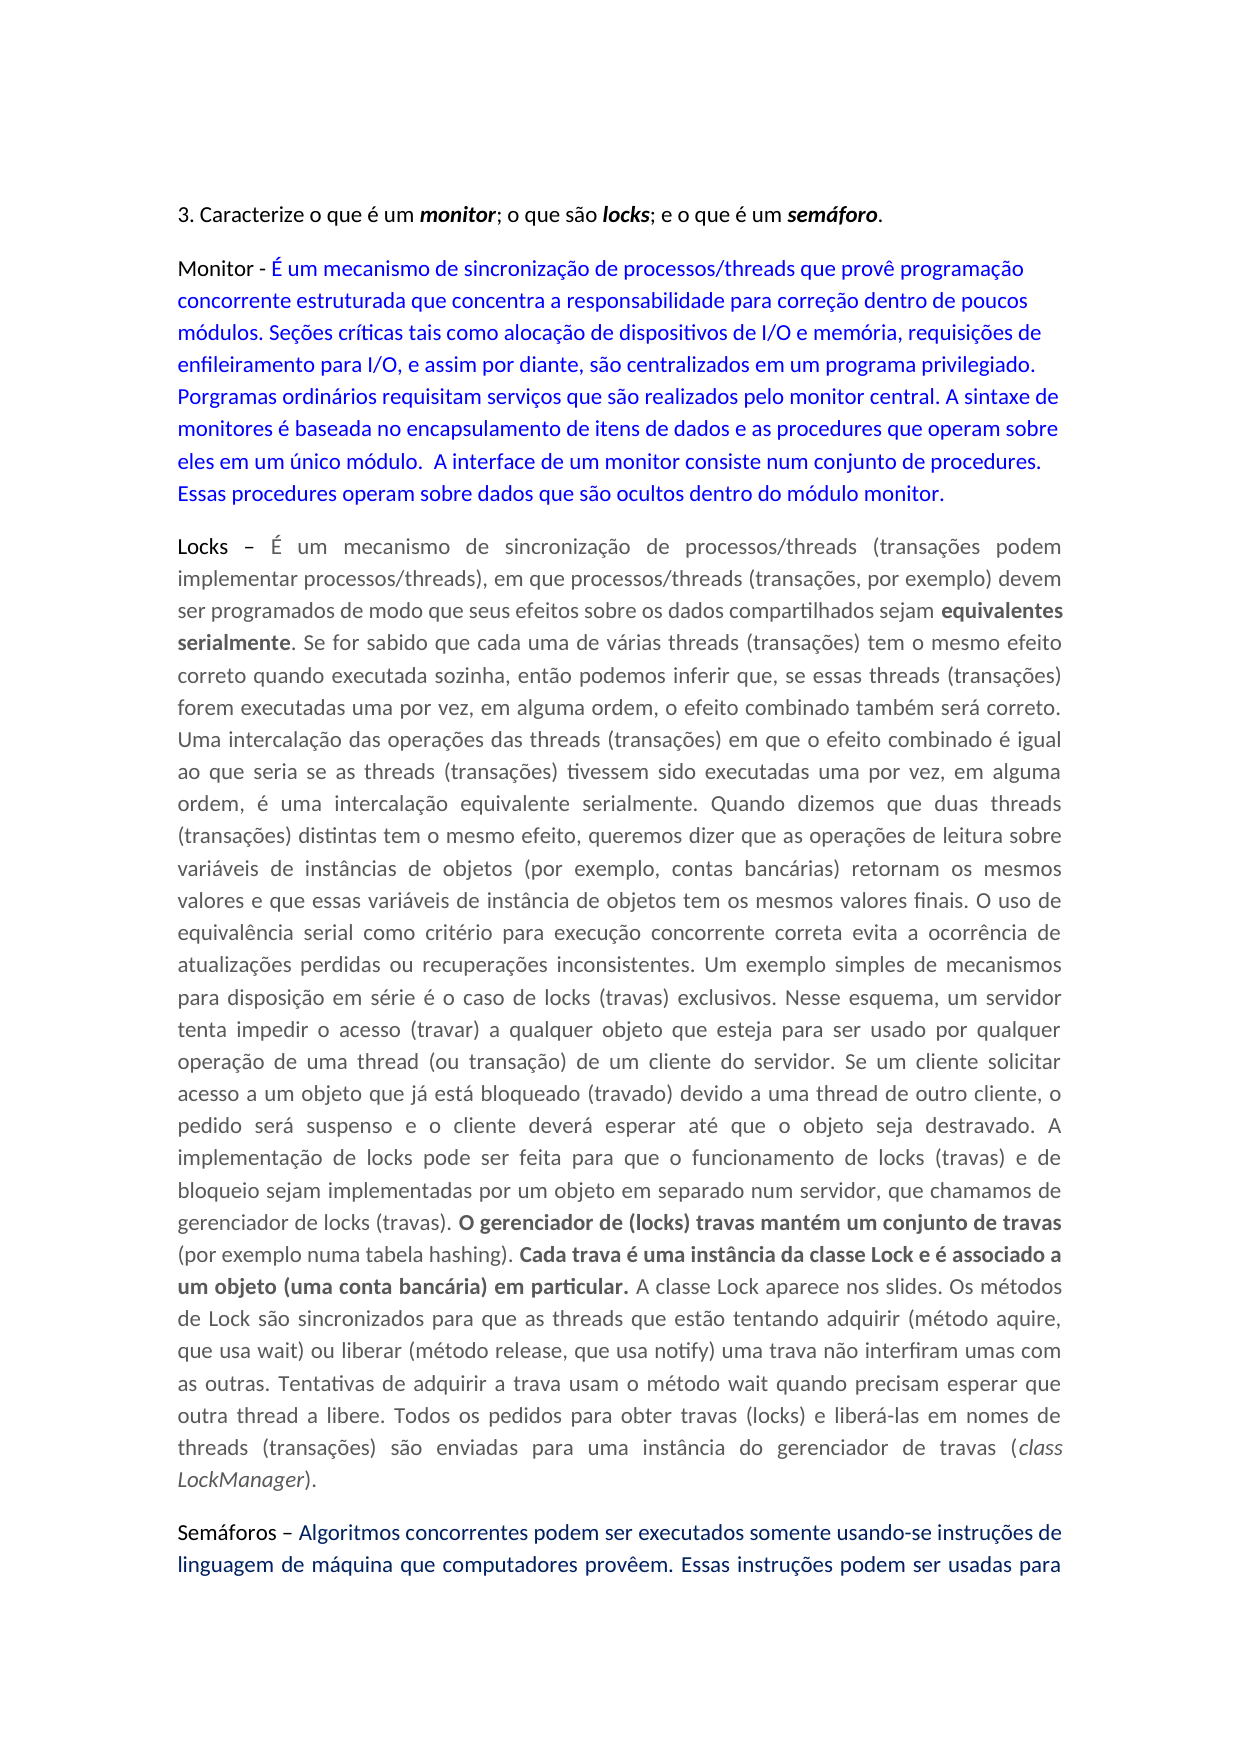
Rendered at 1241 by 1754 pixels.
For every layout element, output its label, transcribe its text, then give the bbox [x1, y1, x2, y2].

text Locks – É um mecanismo de sincronização de processos/threads (transações podem implementar processos/threads), em que processos/threads (transações, por exemplo) devem ser programados de modo que seus efeitos sobre os dados compartilhados sejam equivalentes serialmente. Se for sabido que cada uma de várias threads (transações) tem o mesmo efeito correto quando executada sozinha, então podemos inferir que, se essas threads (transações) forem executadas uma por vez, em alguma ordem, o efeito combinado também será correto. Uma intercalação das operações das threads (transações) em que o efeito combinado é igual ao que seria se as threads (transações) tivessem sido executadas uma por vez, em alguma ordem, é uma intercalação equivalente serialmente. Quando dizemos que duas threads (transações) distintas tem o mesmo efeito, queremos dizer que as operações de leitura sobre variáveis de instâncias de objetos (por exemplo, contas bancárias) retornam os mesmos valores e que essas variáveis de instância de objetos tem os mesmos valores finais. O uso de equivalência serial como critério para execução concorrente correta evita a ocorrência de atualizações perdidas ou recuperações inconsistentes. Um exemplo simples de mecanismos para disposição em série é o caso de locks (travas) exclusivos. Nesse esquema, um servidor tenta impedir o acesso (travar) a qualquer objeto que esteja para ser usado por qualquer operação de uma thread (ou transação) de um cliente do servidor. Se um cliente solicitar acesso a um objeto que já está bloqueado (travado) devido a uma thread de outro cliente, o pedido será suspenso e o cliente deverá esperar até que o objeto seja destravado. A implementação de locks pode ser feita para que o funcionamento de locks (travas) e de bloqueio sejam implementadas por um objeto em separado num servidor, que chamamos de gerenciador de locks (travas). O gerenciador de (locks) travas mantém um conjunto de travas (por exemplo numa tabela hashing). Cada trava é uma instância da classe Lock e é associado a um objeto (uma conta bancária) em particular. A classe Lock aparece nos slides. Os métodos de Lock são sincronizados para que as threads que estão tentando adquirir (método aquire, que usa wait) ou liberar (método release, que usa notify) uma trava não interfiram umas com as outras. Tentativas de adquirir a trava usam o método wait quando precisam esperar que outra thread a libere. Todos os pedidos para obter travas (locks) e liberá-las em nomes de threads (transações) são enviadas para uma instância do gerenciador de travas (class LockManager). [177, 532, 1063, 1493]
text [177, 1518, 1063, 1579]
text 3. Caracterize o que é um monitor; o que são locks; e o que é um semáforo. [177, 201, 1063, 229]
text Monitor - É um mecanismo de sincronização de processos/threads que provê programação concorrente estruturada que concentra a responsabilidade para correção dentro de poucos módulos. Seções críticas tais como alocação de dispositivos de I/O e memória, requisições de enfileiramento para I/O, e assim por diante, são centralizados em um programa privilegiado. Porgramas ordinários requisitam serviços que são realizados pelo monitor central. A sintaxe de monitores é baseada no encapsulamento de itens de dados e as procedures que operam sobre eles em um único módulo. A interface de um monitor consiste num conjunto de procedures. Essas procedures operam sobre dados que são ocultos dentro do módulo monitor. [177, 254, 1063, 507]
